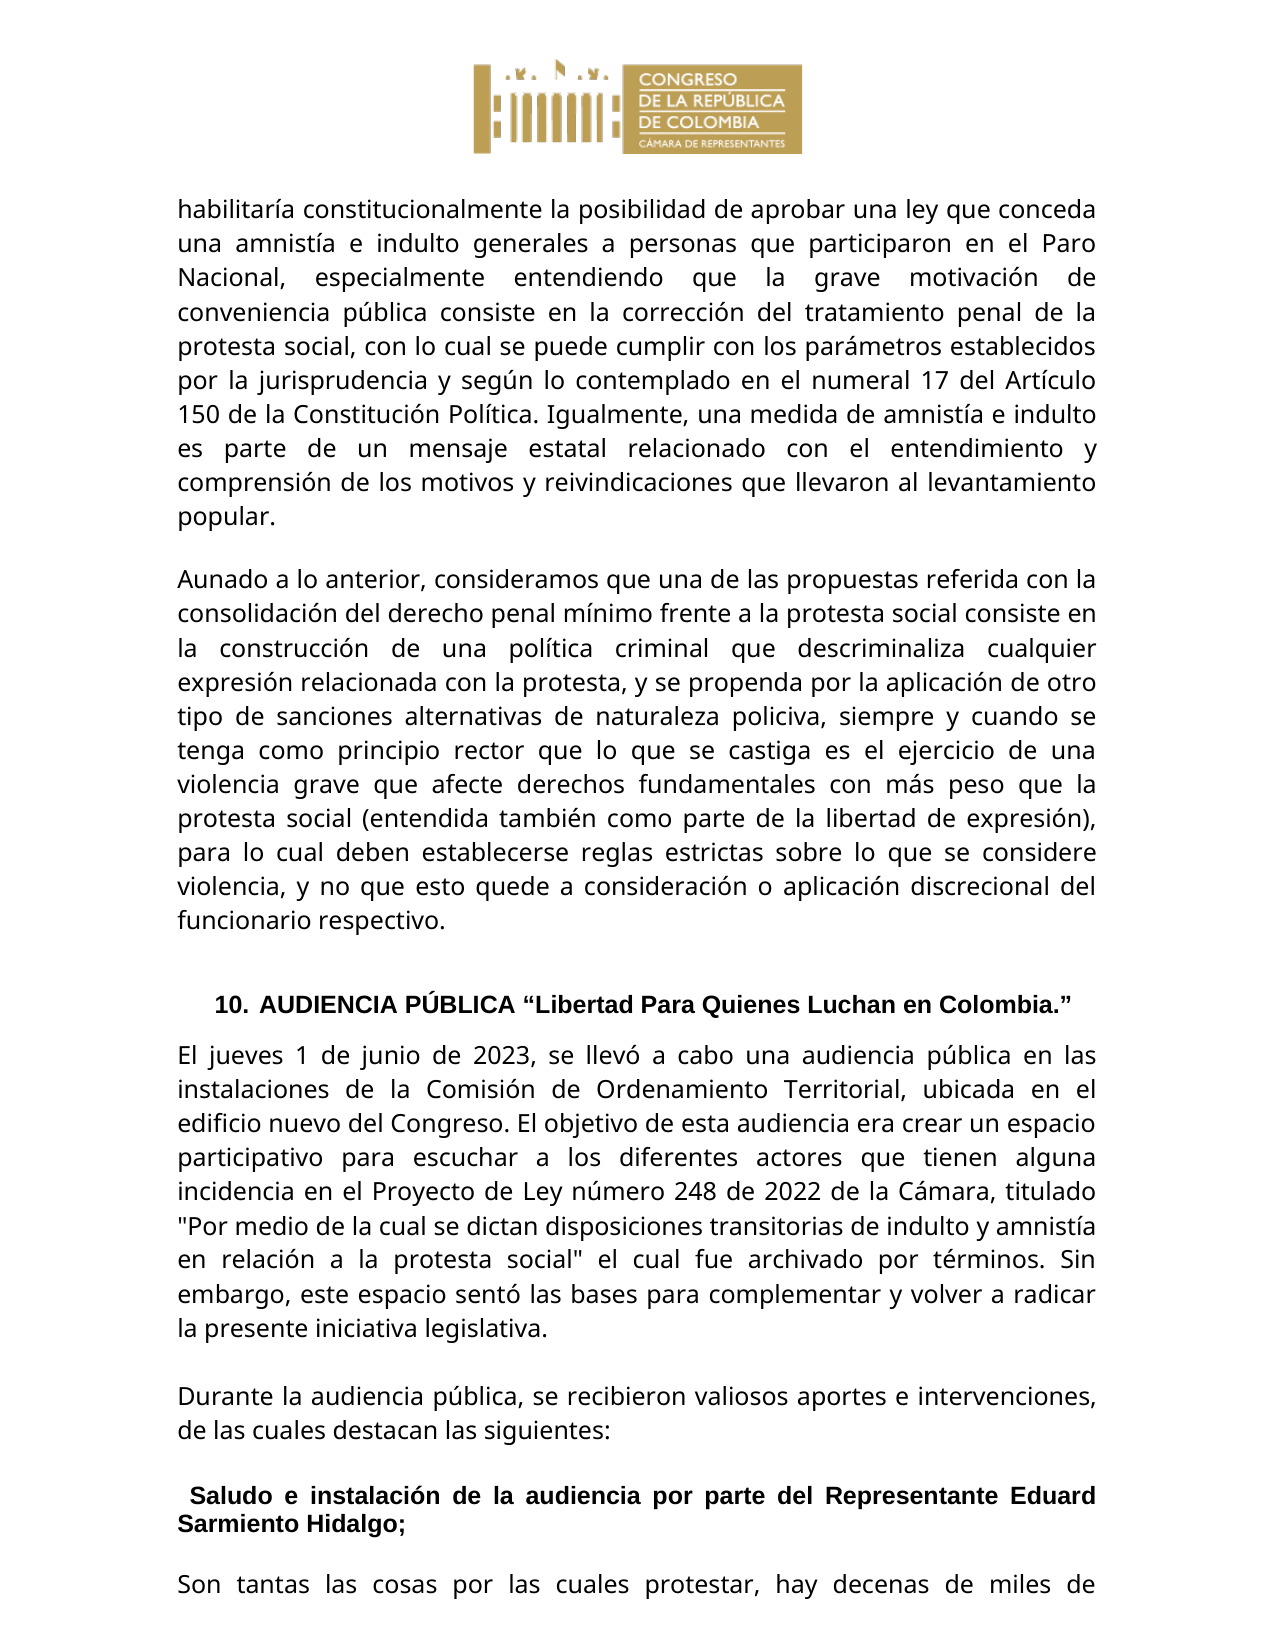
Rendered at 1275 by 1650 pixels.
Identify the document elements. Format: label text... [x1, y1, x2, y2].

text El jueves 1 de junio de 2023, se llevó a cabo una audiencia pública en las instalaciones de la Comisión de Ordenamiento Territorial, ubicada en el edificio nuevo del Congreso. El objetivo de esta audiencia era crear un espacio participativo para escuchar a los diferentes actores que tienen alguna incidencia en el Proyecto de Ley número 248 de 2022 de la Cámara, titulado "Por medio de la cual se dictan disposiciones transitorias de indulto y amnistía en relación a la protesta social" el cual fue archivado por términos. Sin embargo, este espacio sentó las bases para complementar y volver a radicar la presente iniciativa legislativa. [177, 1038, 1098, 1344]
text Aunado a lo anterior, consideramos que una de las propuestas referida con la consolidación del derecho penal mínimo frente a la protesta social consiste en la construcción de una política criminal que descriminaliza cualquier expresión relacionada con la protesta, y se propenda por la aplicación de otro tipo de sanciones alternativas de naturaleza policiva, siempre y cuando se tenga como principio rector que lo que se castiga es el ejercicio de una violencia grave que afecte derechos fundamentales con más peso que la protesta social (entendida también como parte de la libertad de expresión), para lo cual deben establecerse reglas estrictas sobre lo que se considere violencia, y no que esto quede a consideración o aplicación discrecional del funcionario respectivo. [177, 562, 1098, 937]
picture [473, 59, 803, 154]
text habilitaría constitucionalmente la posibilidad de aprobar una ley que conceda una amnistía e indulto generales a personas que participaron en el Paro Nacional, especialmente entendiendo que la grave motivación de conveniencia pública consiste en la corrección del tratamiento penal de la protesta social, con lo cual se puede cumplir con los parámetros establecidos por la jurisprudencia y según lo contemplado en el numeral 17 del Artículo 150 de la Constitución Política. Igualmente, una medida de amnistía e indulto es parte de un mensaje estatal relacionado con el entendimiento y comprensión de los motivos y reivindicaciones que llevaron al levantamiento popular. [177, 192, 1098, 533]
subtitle Saludo e instalación de la audiencia por parte del Representante Eduard Sarmiento Hidalgo; [177, 1481, 1098, 1538]
text Durante la audiencia pública, se recibieron valiosos aportes e intervenciones, de las cuales destacan las siguientes: [177, 1378, 1098, 1447]
subtitle AUDIENCIA PÚBLICA “Libertad Para Quienes Luchan en Colombia.” [214, 990, 1112, 1019]
